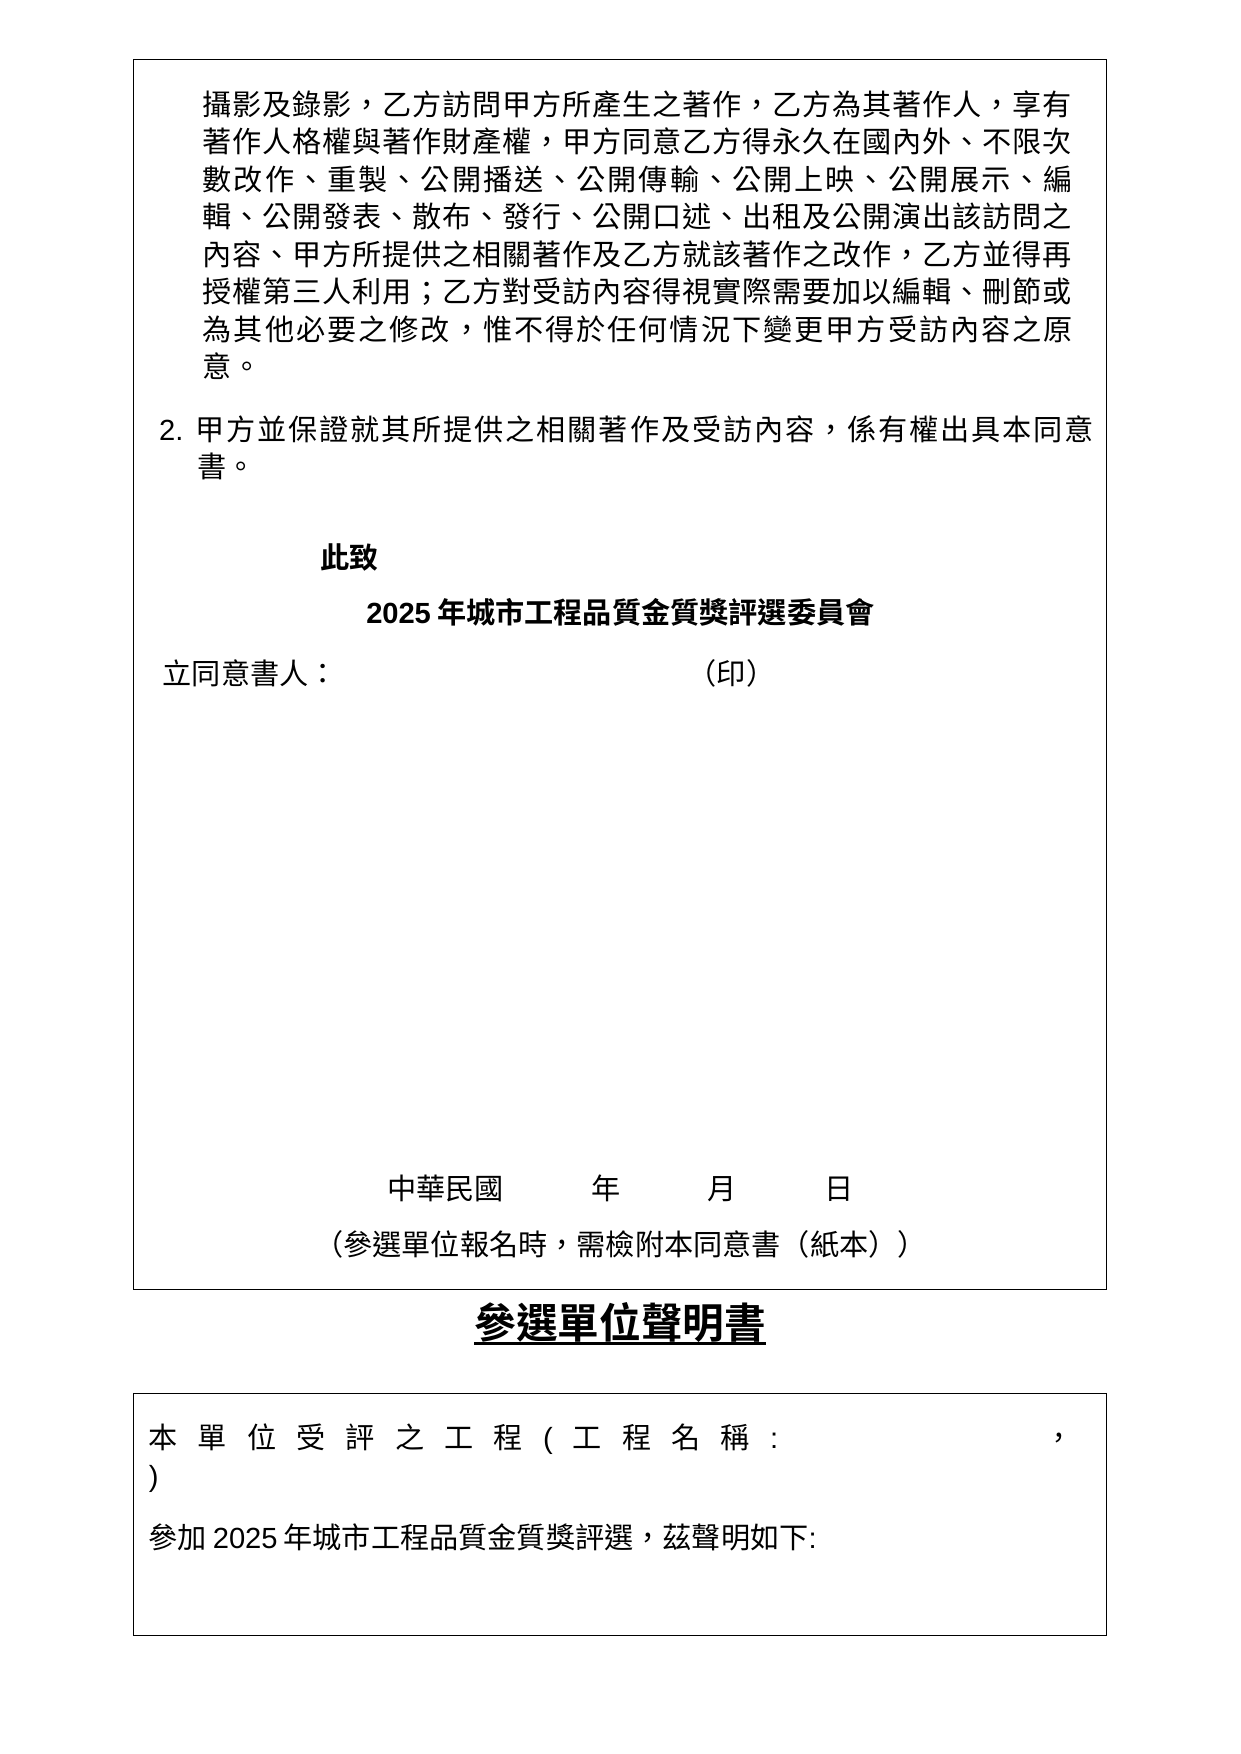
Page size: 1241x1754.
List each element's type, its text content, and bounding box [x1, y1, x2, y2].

subtitle 參選單位聲明書 [118, 1290, 1122, 1350]
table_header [134, 1394, 1106, 1635]
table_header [134, 60, 1106, 1289]
